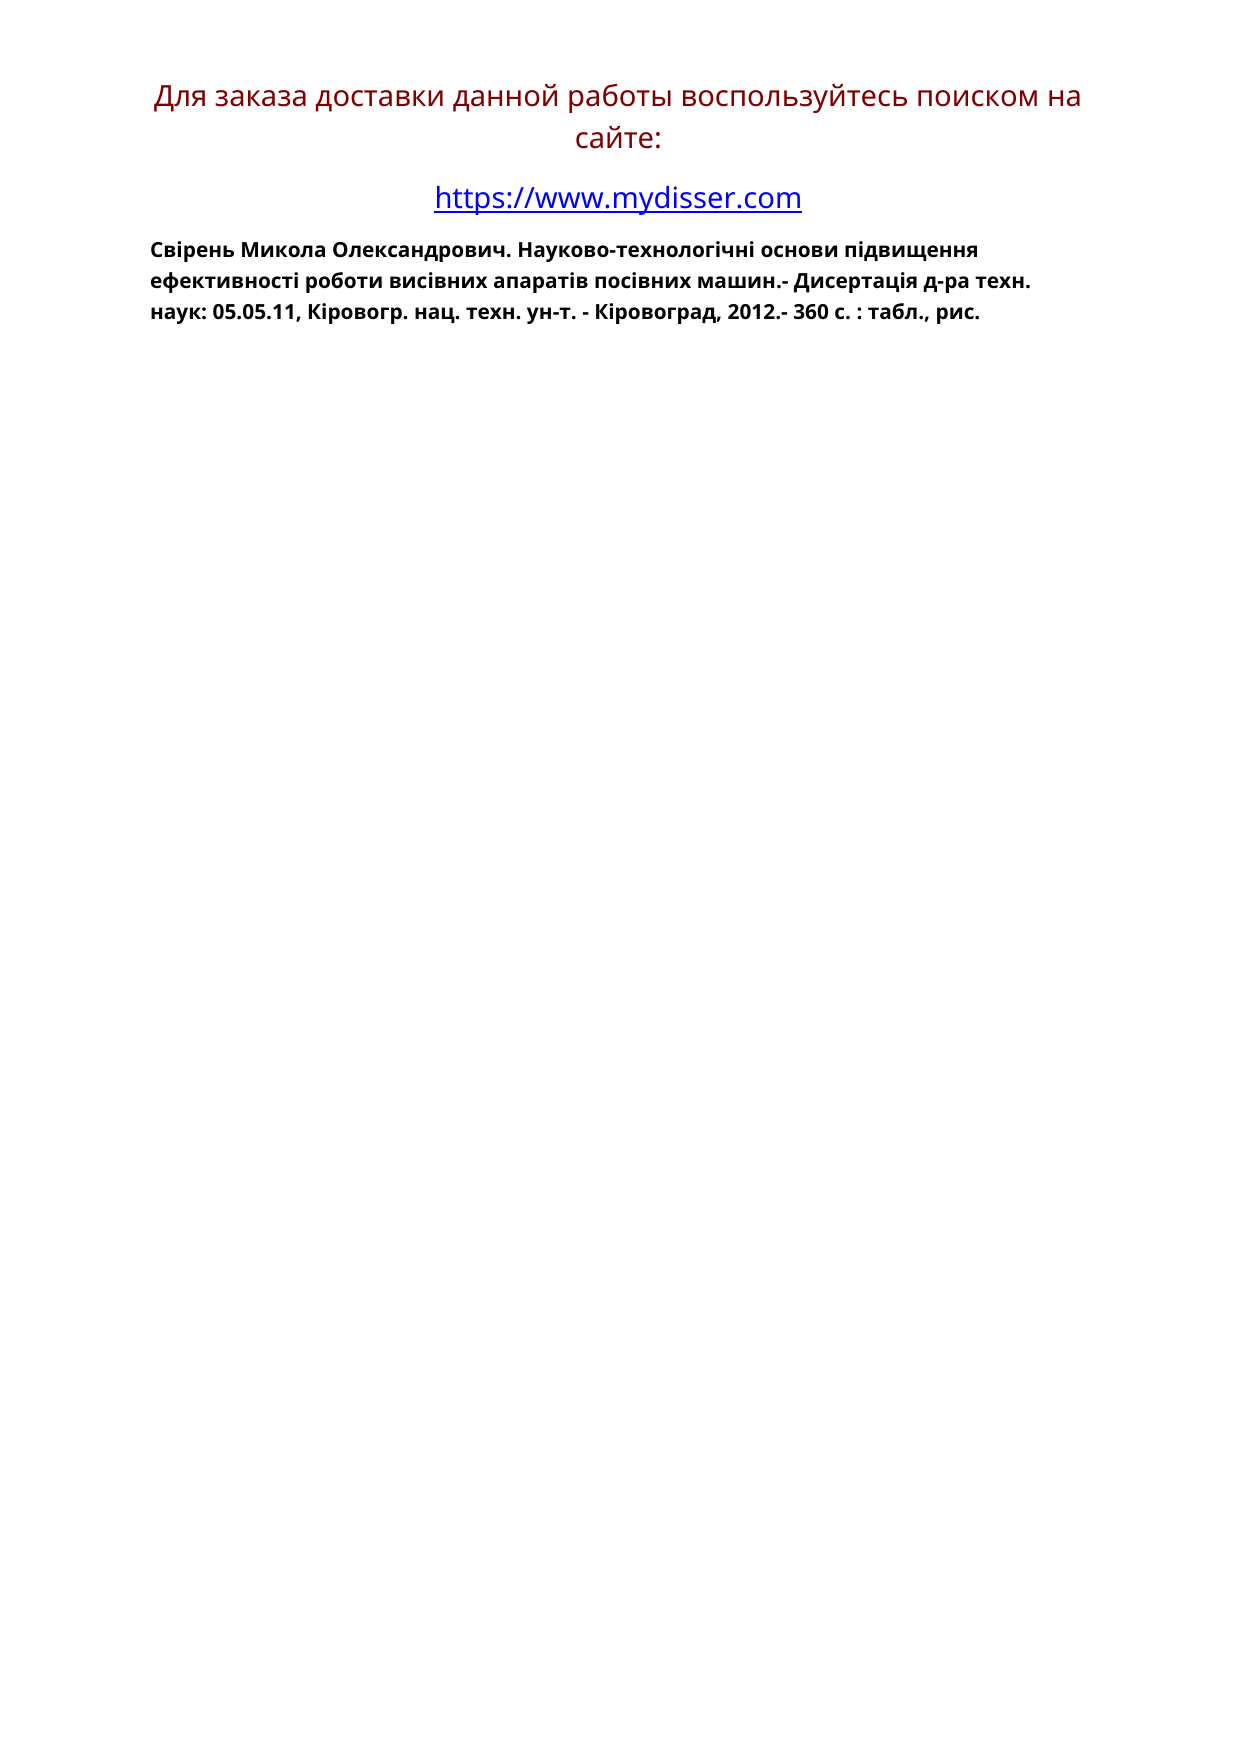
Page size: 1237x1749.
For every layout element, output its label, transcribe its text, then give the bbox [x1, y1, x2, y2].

text Свірень Микола Олександрович. Науково-технологічні основи підвищення ефективності роботи висівних апаратів посівних машин.- Дисертація д-ра техн. наук: 05.05.11, Кіровогр. нац. техн. ун-т. - Кіровоград, 2012.- 360 с. : табл., рис. [150, 236, 1086, 325]
